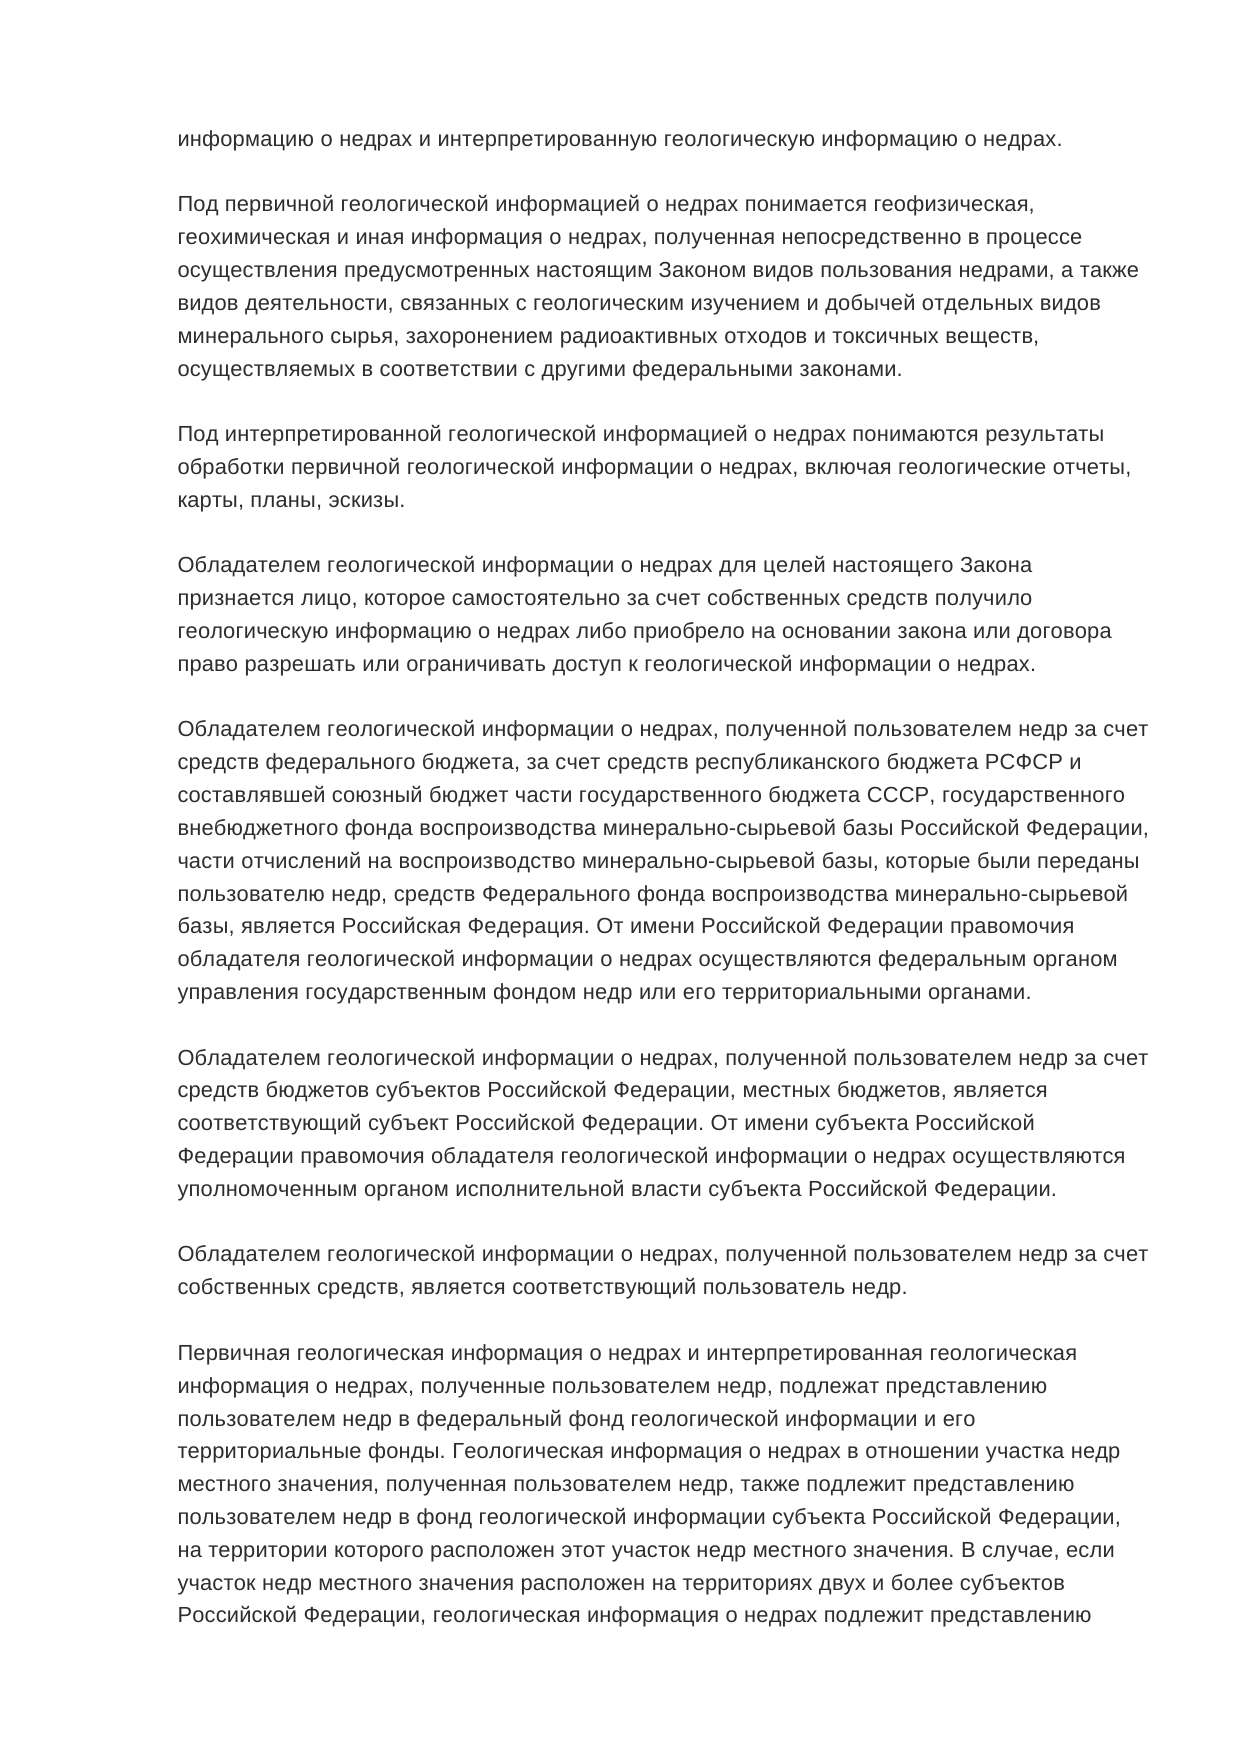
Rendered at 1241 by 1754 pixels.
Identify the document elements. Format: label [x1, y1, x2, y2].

text [177, 118, 1152, 1037]
text [177, 1037, 1152, 1627]
